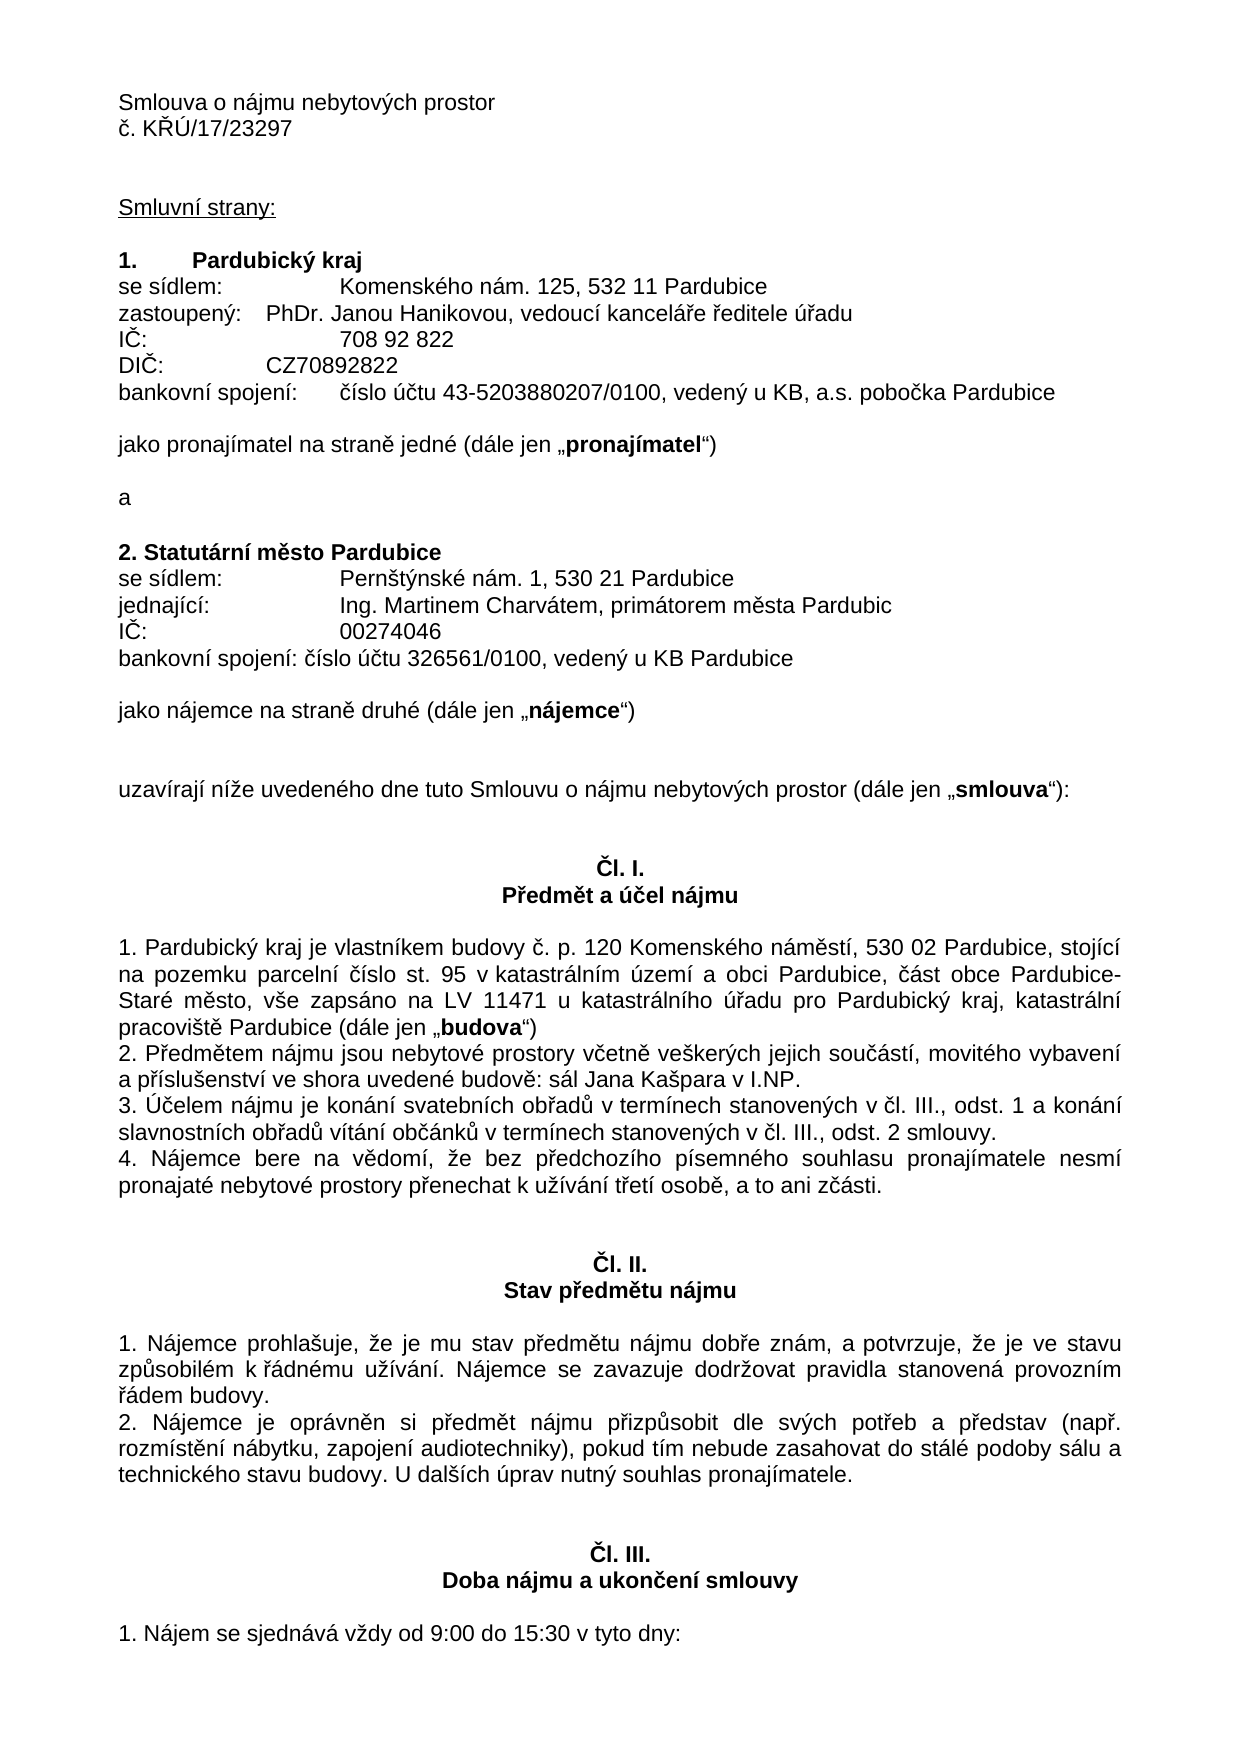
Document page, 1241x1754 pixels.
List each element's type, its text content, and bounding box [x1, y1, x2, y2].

text bankovní spojení: číslo účtu 326561/0100, vedený u KB Pardubice [118, 644, 1122, 671]
text se sídlem: Pernštýnské nám. 1, 530 21 Pardubice [118, 565, 1122, 592]
text jako nájemce na straně druhé (dále jen „nájemce“) [118, 697, 1122, 723]
text se sídlem: Komenského nám. 125, 532 11 Pardubice [118, 273, 1122, 299]
text Smlouva o nájmu nebytových prostor [118, 89, 1122, 115]
text 4. Nájemce bere na vědomí, že bez předchozího písemného souhlasu pronajímatele nesmí pronajaté nebytové prostory přenechat k užívání třetí osobě, a to ani zčásti. [118, 1145, 1122, 1198]
text Doba nájmu a ukončení smlouvy [118, 1567, 1122, 1593]
text Předmět a účel nájmu [118, 882, 1122, 908]
text 2. Nájemce je oprávněn si předmět nájmu přizpůsobit dle svých potřeb a představ (např. rozmístění nábytku, zapojení audiotechniky), pokud tím nebude zasahovat do stálé podoby sálu a technického stavu budovy. U dalších úprav nutný souhlas pronajímatele. [118, 1409, 1122, 1488]
text 2. Předmětem nájmu jsou nebytové prostory včetně veškerých jejich součástí, movitého vybavení a příslušenství ve shora uvedené budově: sál Jana Kašpara v I.NP. [118, 1040, 1122, 1092]
text DIČ: CZ70892822 [118, 352, 1122, 378]
text jednající: Ing. Martinem Charvátem, primátorem města Pardubic [118, 592, 1122, 618]
text 1. Pardubický kraj [118, 247, 1122, 273]
text IČ: 708 92 822 [118, 326, 1122, 352]
text 1. Nájem se sjednává vždy od 9:00 do 15:30 v tyto dny: [118, 1619, 1122, 1646]
text IČ: 00274046 [118, 618, 1122, 644]
text zastoupený: PhDr. Janou Hanikovou, vedoucí kanceláře ředitele úřadu [118, 299, 1122, 326]
text Stav předmětu nájmu [118, 1277, 1122, 1303]
text bankovní spojení: číslo účtu 43-5203880207/0100, vedený u KB, a.s. pobočka Pardubice [118, 378, 1122, 405]
text a [118, 484, 1122, 510]
text Čl. I. [118, 855, 1122, 882]
text 1. Nájemce prohlašuje, že je mu stav předmětu nájmu dobře znám, a potvrzuje, že je ve stavu způsobilém k řádnému užívání. Nájemce se zavazuje dodržovat pravidla stanovená provozním řádem budovy. [118, 1330, 1122, 1409]
text 2. Statutární město Pardubice [118, 539, 1122, 565]
text 3. Účelem nájmu je konání svatebních obřadů v termínech stanovených v čl. III., odst. 1 a konání slavnostních obřadů vítání občánků v termínech stanovených v čl. III., odst. 2 smlouvy. [118, 1092, 1122, 1145]
text Čl. II. [118, 1251, 1122, 1277]
text Čl. III. [118, 1541, 1122, 1567]
text uzavírají níže uvedeného dne tuto Smlouvu o nájmu nebytových prostor (dále jen „smlouva“): [118, 776, 1122, 803]
text jako pronajímatel na straně jedné (dále jen „pronajímatel“) [118, 431, 1122, 458]
text 1. Pardubický kraj je vlastníkem budovy č. p. 120 Komenského náměstí, 530 02 Pardubice, stojící na pozemku parcelní číslo st. 95 v katastrálním území a obci Pardubice, část obce Pardubice-Staré město, vše zapsáno na LV 11471 u katastrálního úřadu pro Pardubický kraj, katastrální pracoviště Pardubice (dále jen „budova“) [118, 934, 1122, 1040]
text č. KŘÚ/17/23297 [118, 115, 1122, 141]
text Smluvní strany: [118, 194, 1122, 220]
